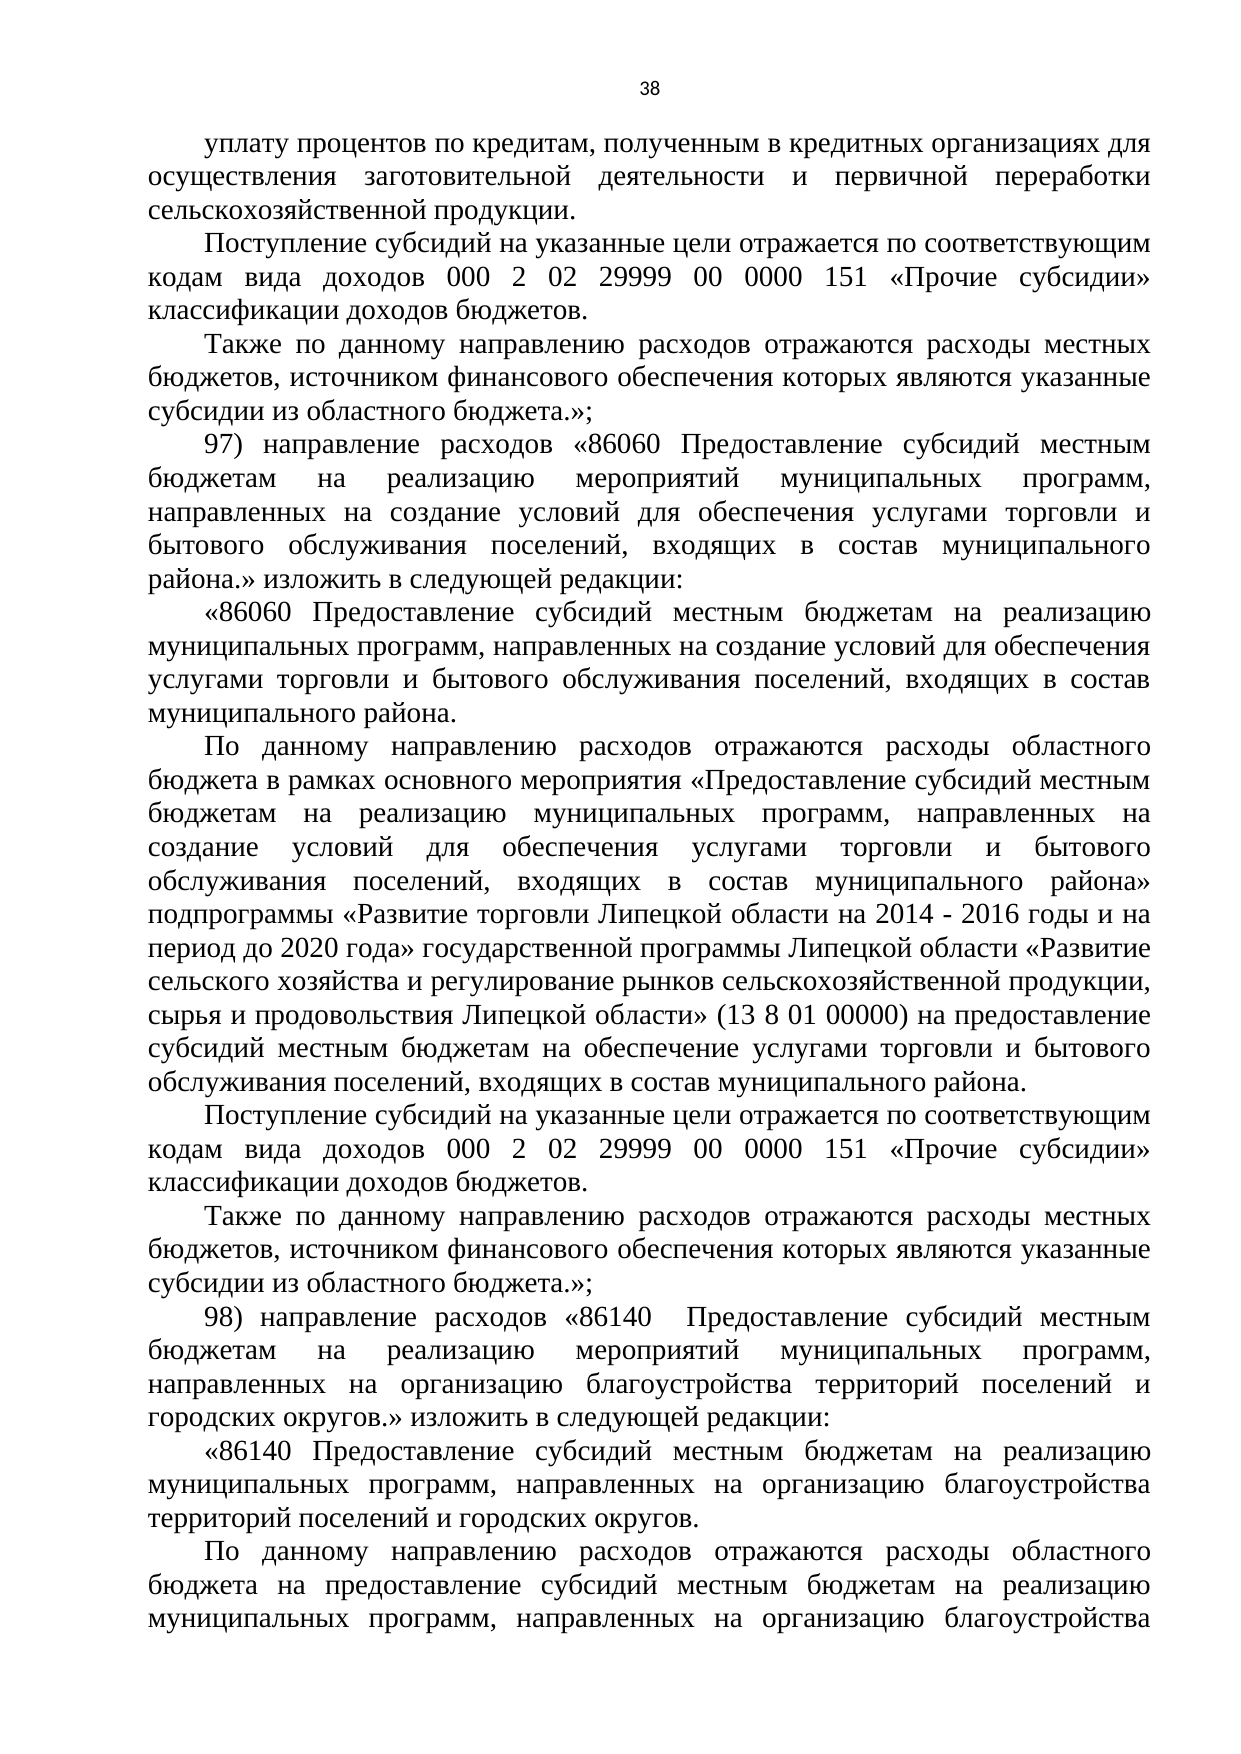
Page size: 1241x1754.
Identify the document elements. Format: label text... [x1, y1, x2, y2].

text Также по данному направлению расходов отражаются расходы местных бюджетов, источником финансового обеспечения которых являются указанные субсидии из областного бюджета.»; [148, 1198, 1152, 1299]
text По данному направлению расходов отражаются расходы областного бюджета в рамках основного мероприятия «Предоставление субсидий местным бюджетам на реализацию муниципальных программ, направленных на создание условий для обеспечения услугами торговли и бытового обслуживания поселений, входящих в состав муниципального района» подпрограммы «Развитие торговли Липецкой области на 2014 - 2016 годы и на период до 2020 года» государственной программы Липецкой области «Развитие сельского хозяйства и регулирование рынков сельскохозяйственной продукции, сырья и продовольствия Липецкой области» (13 8 01 00000) на предоставление субсидий местным бюджетам на обеспечение услугами торговли и бытового обслуживания поселений, входящих в состав муниципального района. [148, 728, 1152, 1097]
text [148, 1533, 1152, 1634]
text 98) направление расходов «86140 Предоставление субсидий местным бюджетам на реализацию мероприятий муниципальных программ, направленных на организацию благоустройства территорий поселений и городских округов.» изложить в следующей редакции: [148, 1299, 1152, 1433]
text 97) направление расходов «86060 Предоставление субсидий местным бюджетам на реализацию мероприятий муниципальных программ, направленных на создание условий для обеспечения услугами торговли и бытового обслуживания поселений, входящих в состав муниципального района.» изложить в следующей редакции: [148, 427, 1152, 594]
text уплату процентов по кредитам, полученным в кредитных организациях для осуществления заготовительной деятельности и первичной переработки сельскохозяйственной продукции. [148, 125, 1152, 225]
text Поступление субсидий на указанные цели отражается по соответствующим кодам вида доходов 000 2 02 29999 00 0000 151 «Прочие субсидии» классификации доходов бюджетов. [148, 225, 1152, 326]
text «86140 Предоставление субсидий местным бюджетам на реализацию муниципальных программ, направленных на организацию благоустройства территорий поселений и городских округов. [148, 1433, 1152, 1533]
text «86060 Предоставление субсидий местным бюджетам на реализацию муниципальных программ, направленных на создание условий для обеспечения услугами торговли и бытового обслуживания поселений, входящих в состав муниципального района. [148, 594, 1152, 728]
text Поступление субсидий на указанные цели отражается по соответствующим кодам вида доходов 000 2 02 29999 00 0000 151 «Прочие субсидии» классификации доходов бюджетов. [148, 1097, 1152, 1198]
text Также по данному направлению расходов отражаются расходы местных бюджетов, источником финансового обеспечения которых являются указанные субсидии из областного бюджета.»; [148, 326, 1152, 427]
